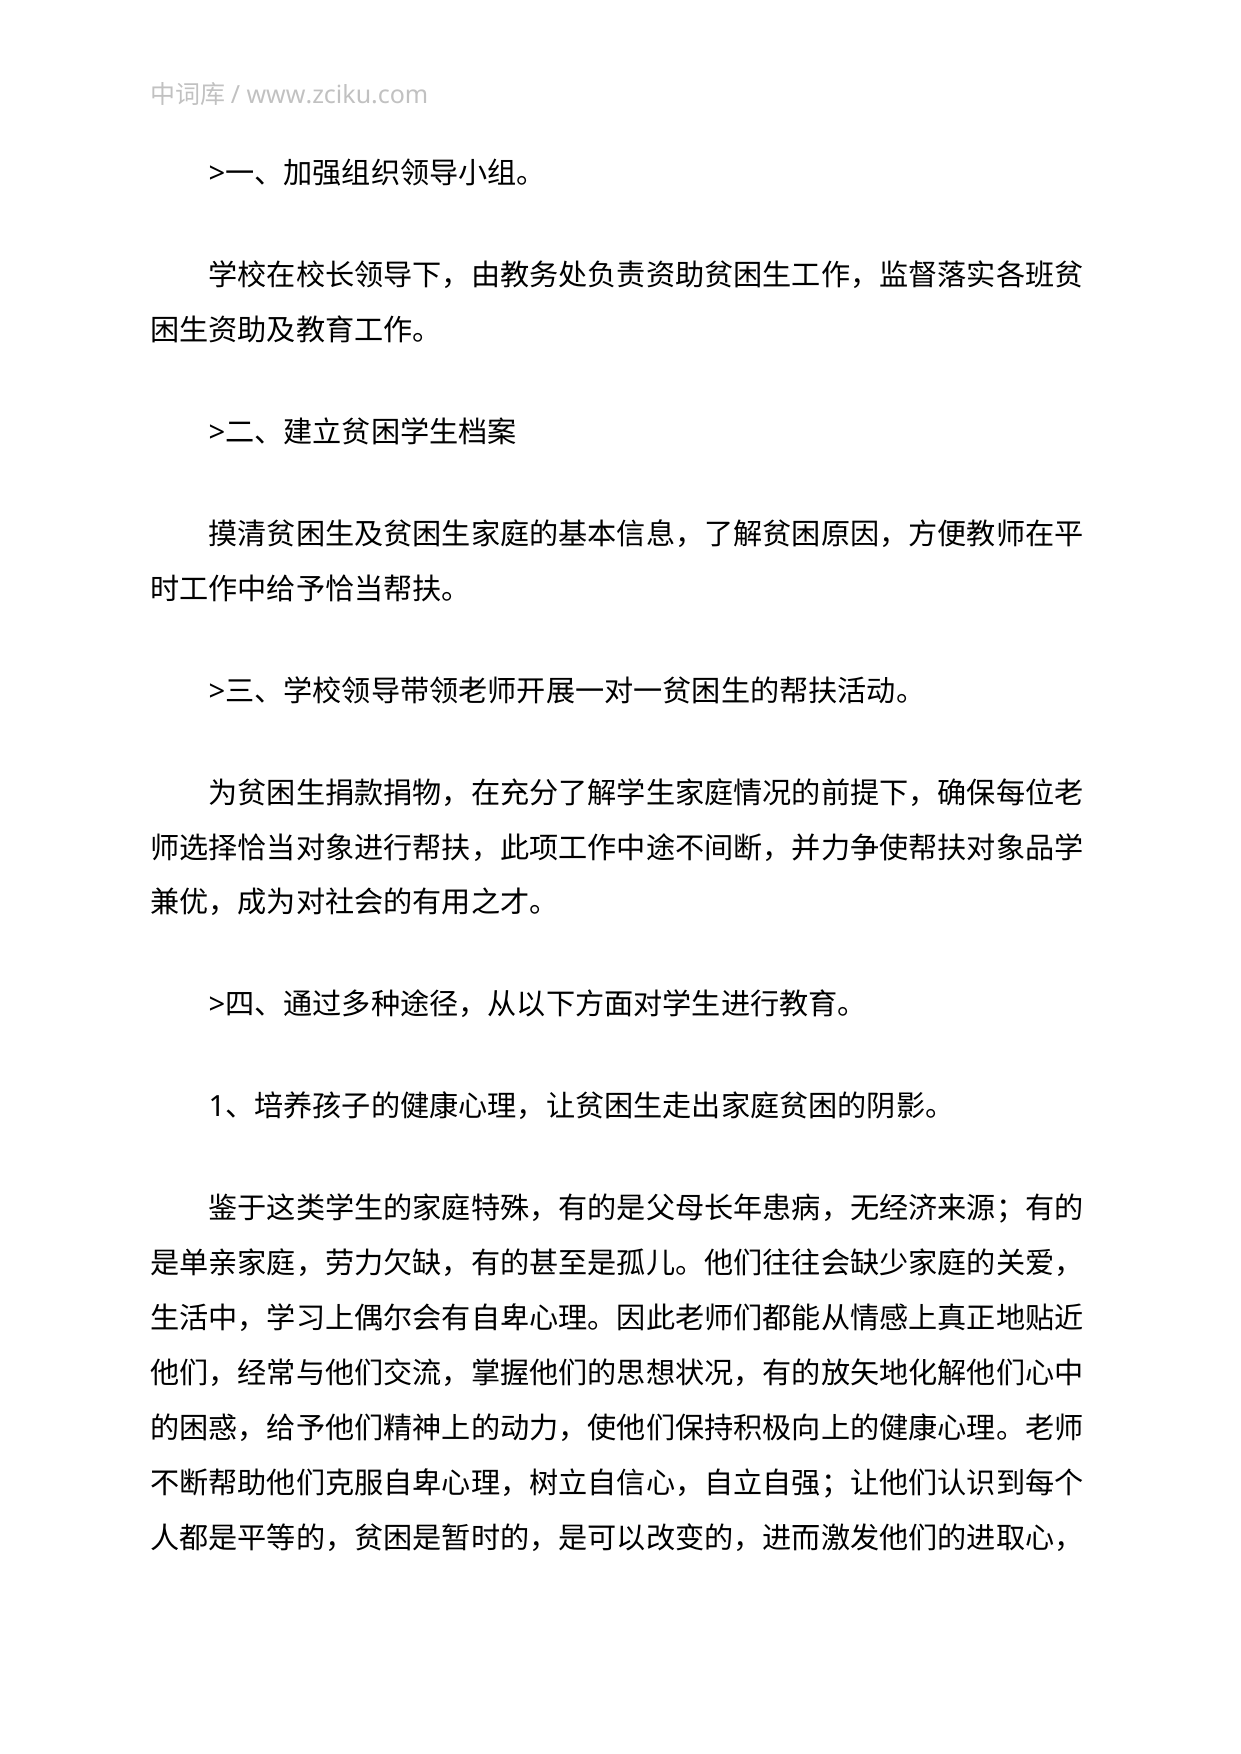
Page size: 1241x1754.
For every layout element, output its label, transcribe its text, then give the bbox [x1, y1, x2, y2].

text 摸清贫困生及贫困生家庭的基本信息，了解贫困原因，方便教师在平时工作中给予恰当帮扶。 [150, 511, 1090, 608]
text 学校在校长领导下，由教务处负责资助贫困生工作，监督落实各班贫困生资助及教育工作。 [150, 252, 1090, 349]
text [150, 1185, 1090, 1556]
text >四、通过多种途径，从以下方面对学生进行教育。 [150, 981, 1090, 1023]
text >三、学校领导带领老师开展一对一贫困生的帮扶活动。 [150, 667, 1090, 710]
text 1、培养孩子的健康心理，让贫困生走出家庭贫困的阴影。 [150, 1083, 1090, 1125]
text 为贫困生捐款捐物，在充分了解学生家庭情况的前提下，确保每位老师选择恰当对象进行帮扶，此项工作中途不间断，并力争使帮扶对象品学兼优，成为对社会的有用之才。 [150, 769, 1090, 921]
text >一、加强组织领导小组。 [150, 150, 1090, 192]
text >二、建立贫困学生档案 [150, 409, 1090, 451]
